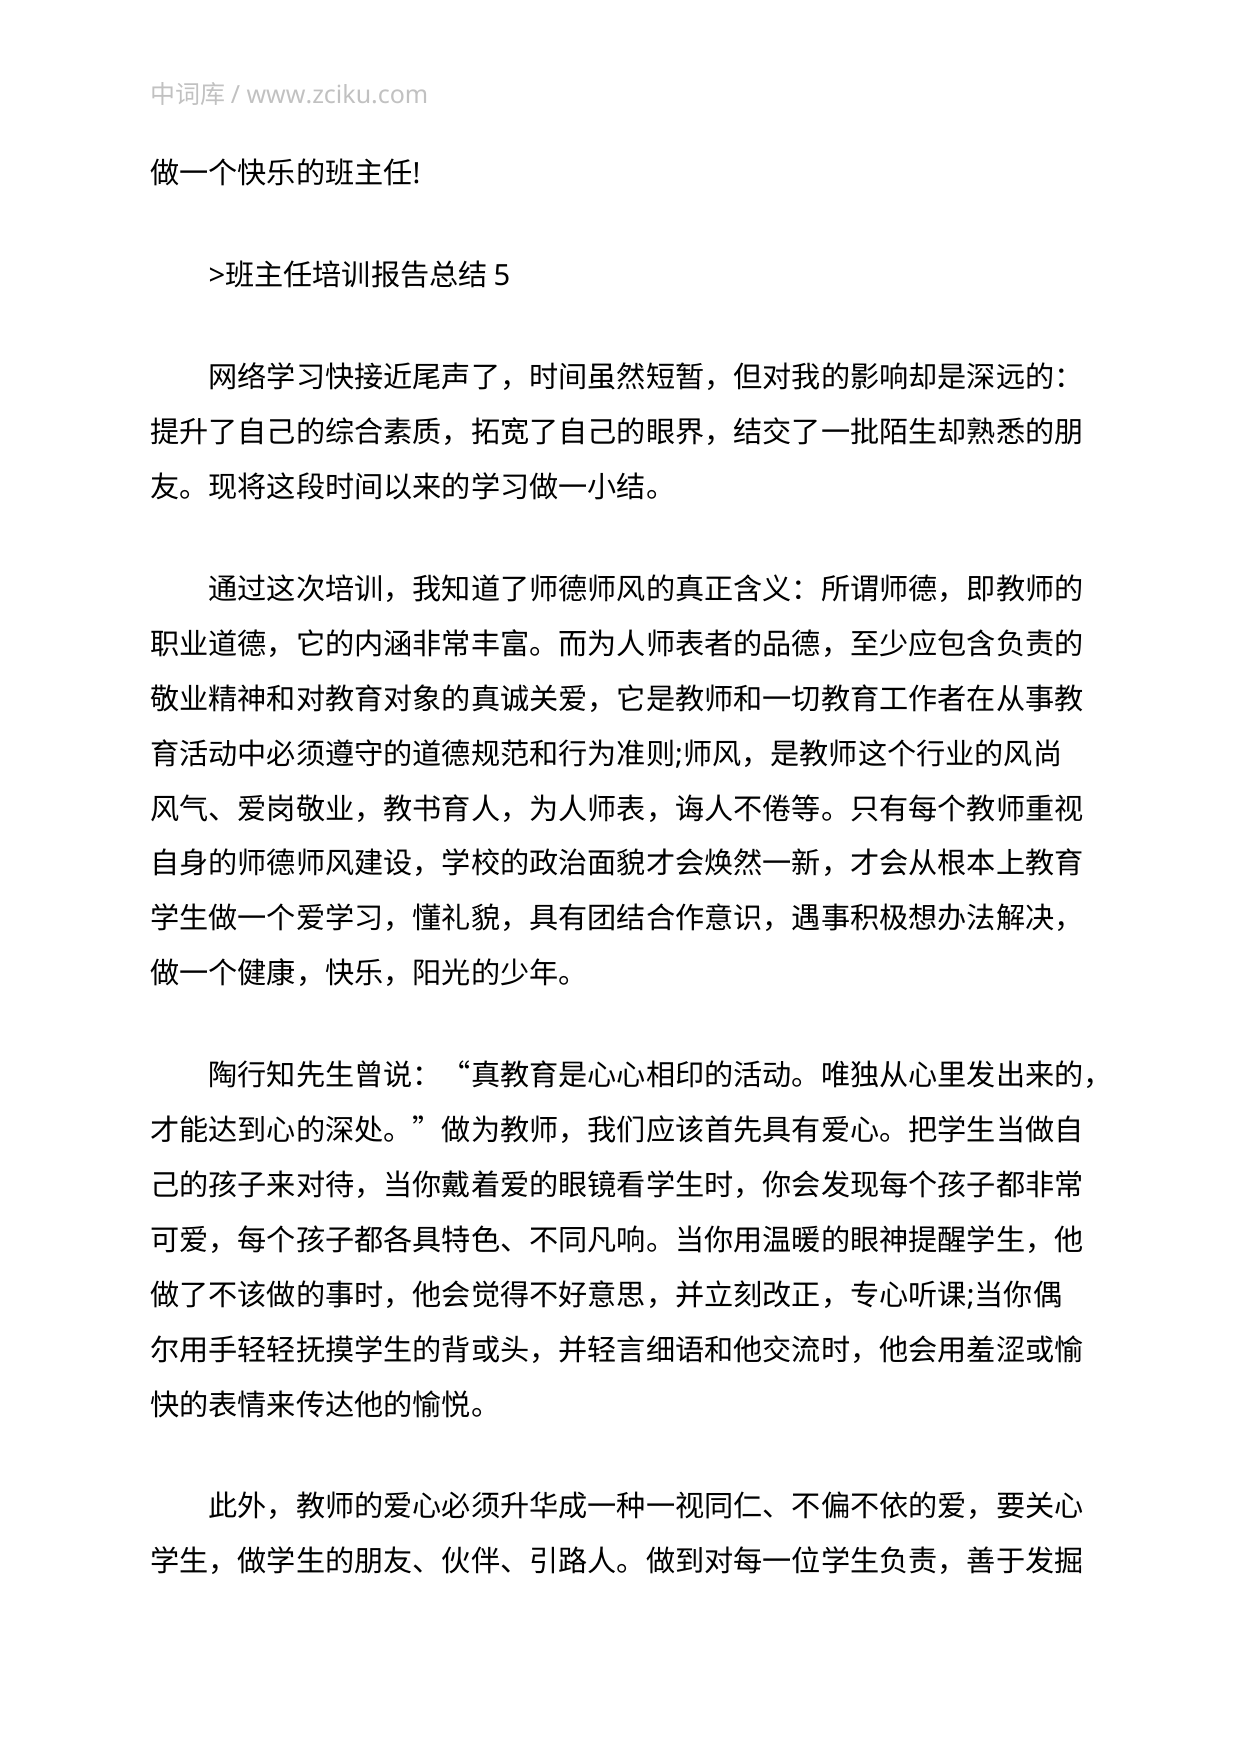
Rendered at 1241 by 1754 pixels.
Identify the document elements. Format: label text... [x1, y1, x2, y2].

text 陶行知先生曾说：“真教育是心心相印的活动。唯独从心里发出来的，才能达到心的深处。”做为教师，我们应该首先具有爱心。把学生当做自己的孩子来对待，当你戴着爱的眼镜看学生时，你会发现每个孩子都非常可爱，每个孩子都各具特色、不同凡响。当你用温暖的眼神提醒学生，他做了不该做的事时，他会觉得不好意思，并立刻改正，专心听课;当你偶尔用手轻轻抚摸学生的背或头，并轻言细语和他交流时，他会用羞涩或愉快的表情来传达他的愉悦。 [150, 1052, 1090, 1423]
text 网络学习快接近尾声了，时间虽然短暂，但对我的影响却是深远的：提升了自己的综合素质，拓宽了自己的眼界，结交了一批陌生却熟悉的朋友。现将这段时间以来的学习做一小结。 [150, 354, 1090, 506]
text 通过这次培训，我知道了师德师风的真正含义：所谓师德，即教师的职业道德，它的内涵非常丰富。而为人师表者的品德，至少应包含负责的敬业精神和对教育对象的真诚关爱，它是教师和一切教育工作者在从事教育活动中必须遵守的道德规范和行为准则;师风，是教师这个行业的风尚风气、爱岗敬业，教书育人，为人师表，诲人不倦等。只有每个教师重视自身的师德师风建设，学校的政治面貌才会焕然一新，才会从根本上教育学生做一个爱学习，懂礼貌，具有团结合作意识，遇事积极想办法解决，做一个健康，快乐，阳光的少年。 [150, 566, 1090, 992]
text >班主任培训报告总结5 [150, 252, 1090, 294]
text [150, 1483, 1090, 1580]
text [150, 150, 1090, 192]
